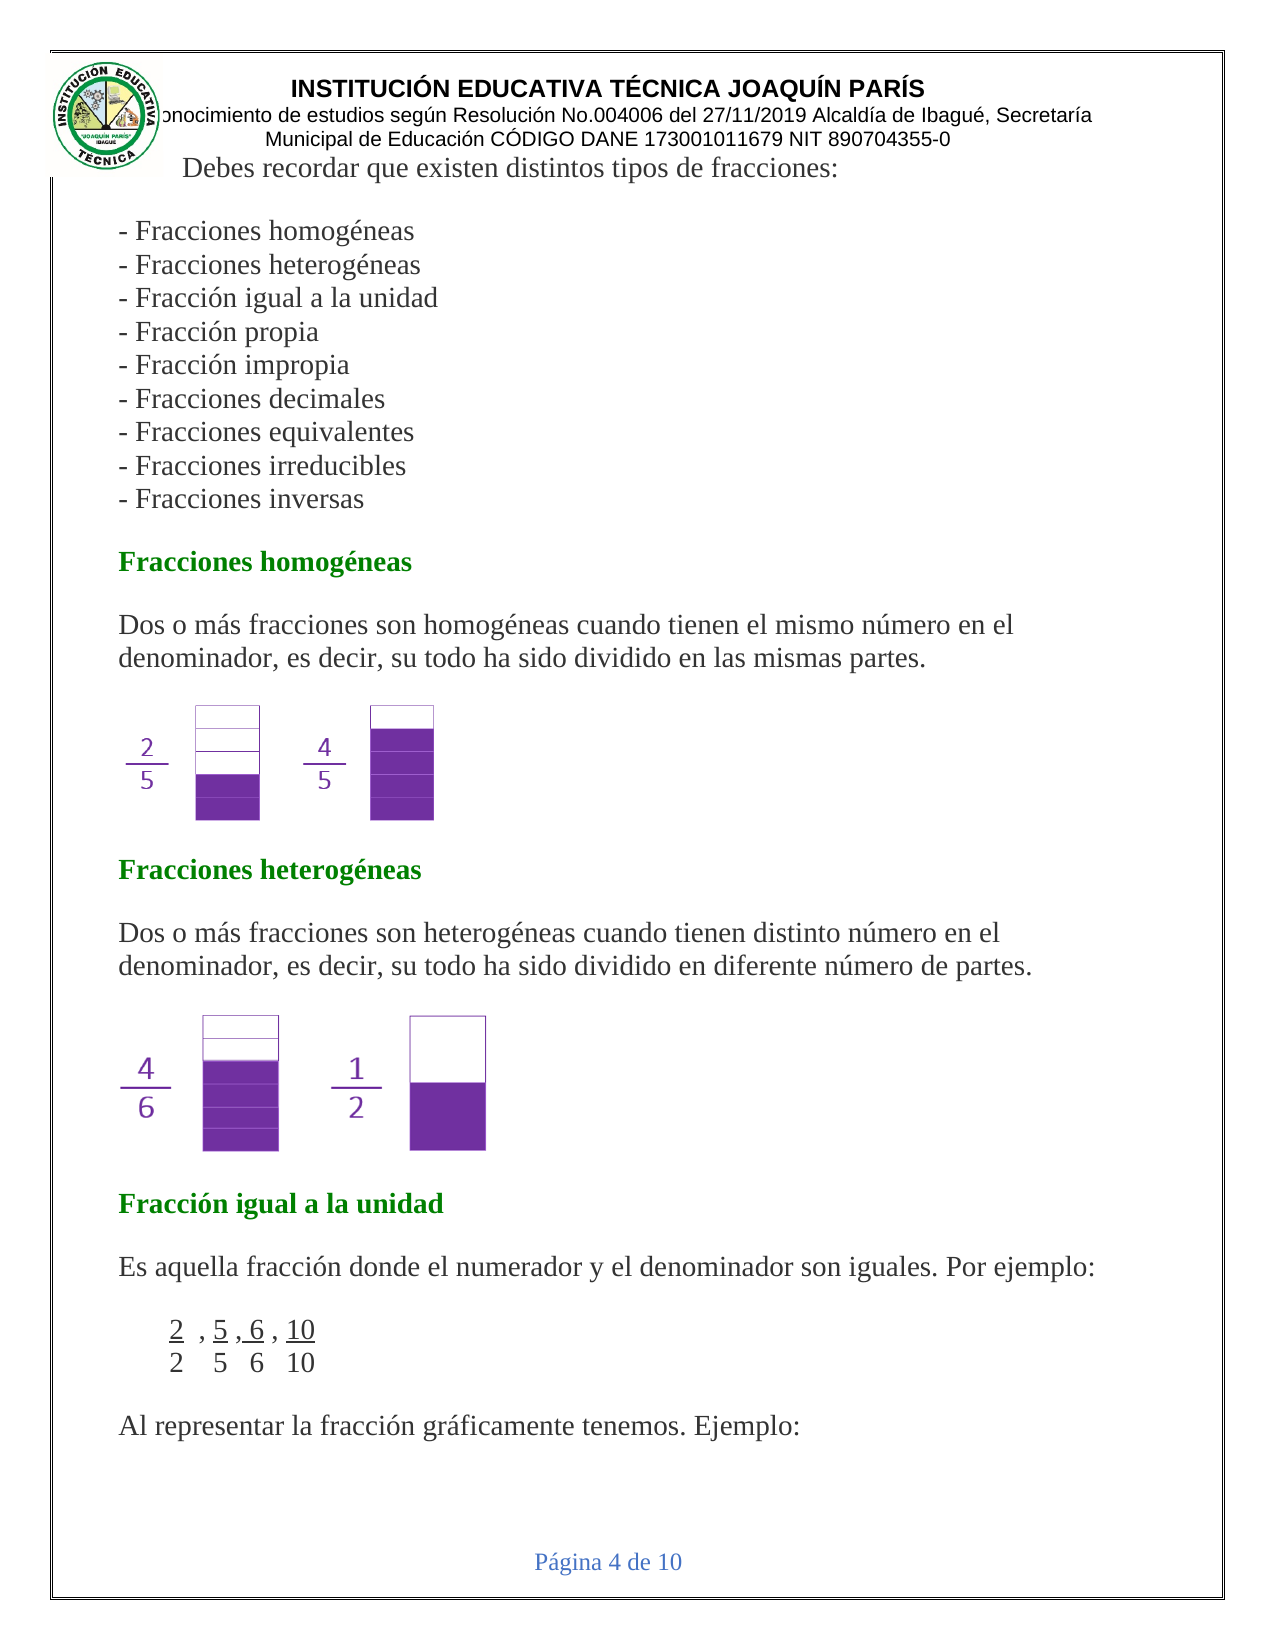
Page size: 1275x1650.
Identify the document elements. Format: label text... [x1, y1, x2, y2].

text Fracciones heterogéneas [118, 852, 1098, 886]
text Dos o más fracciones son heterogéneas cuando tienen distinto número en el denominador, es decir, su todo ha sido dividido en diferente número de partes. [118, 915, 1098, 982]
text Fracciones homogéneas [118, 544, 1098, 578]
text Dos o más fracciones son homogéneas cuando tienen el mismo número en el denominador, es decir, su todo ha sido dividido en las mismas partes. [118, 607, 1098, 674]
picture [118, 703, 442, 823]
text Fracción igual a la unidad [118, 1187, 1098, 1220]
picture [118, 1011, 489, 1158]
text - Fracciones homogéneas - Fracciones heterogéneas - Fracción igual a la unidad - Fracción propia - Fracción impropia - Fracciones decimales - Fracciones equivalentes - Fracciones irreducibles - Fracciones inversas [118, 213, 1098, 515]
text Es aquella fracción donde el numerador y el denominador son iguales. Por ejemplo: [118, 1249, 1098, 1283]
text 2 , 5 , 6 , 10 2 5 6 10 [118, 1312, 1098, 1379]
text Al representar la fracción gráficamente tenemos. Ejemplo: [118, 1408, 1098, 1442]
picture [44, 53, 163, 176]
text Debes recordar que existen distintos tipos de fracciones: [118, 151, 1098, 184]
